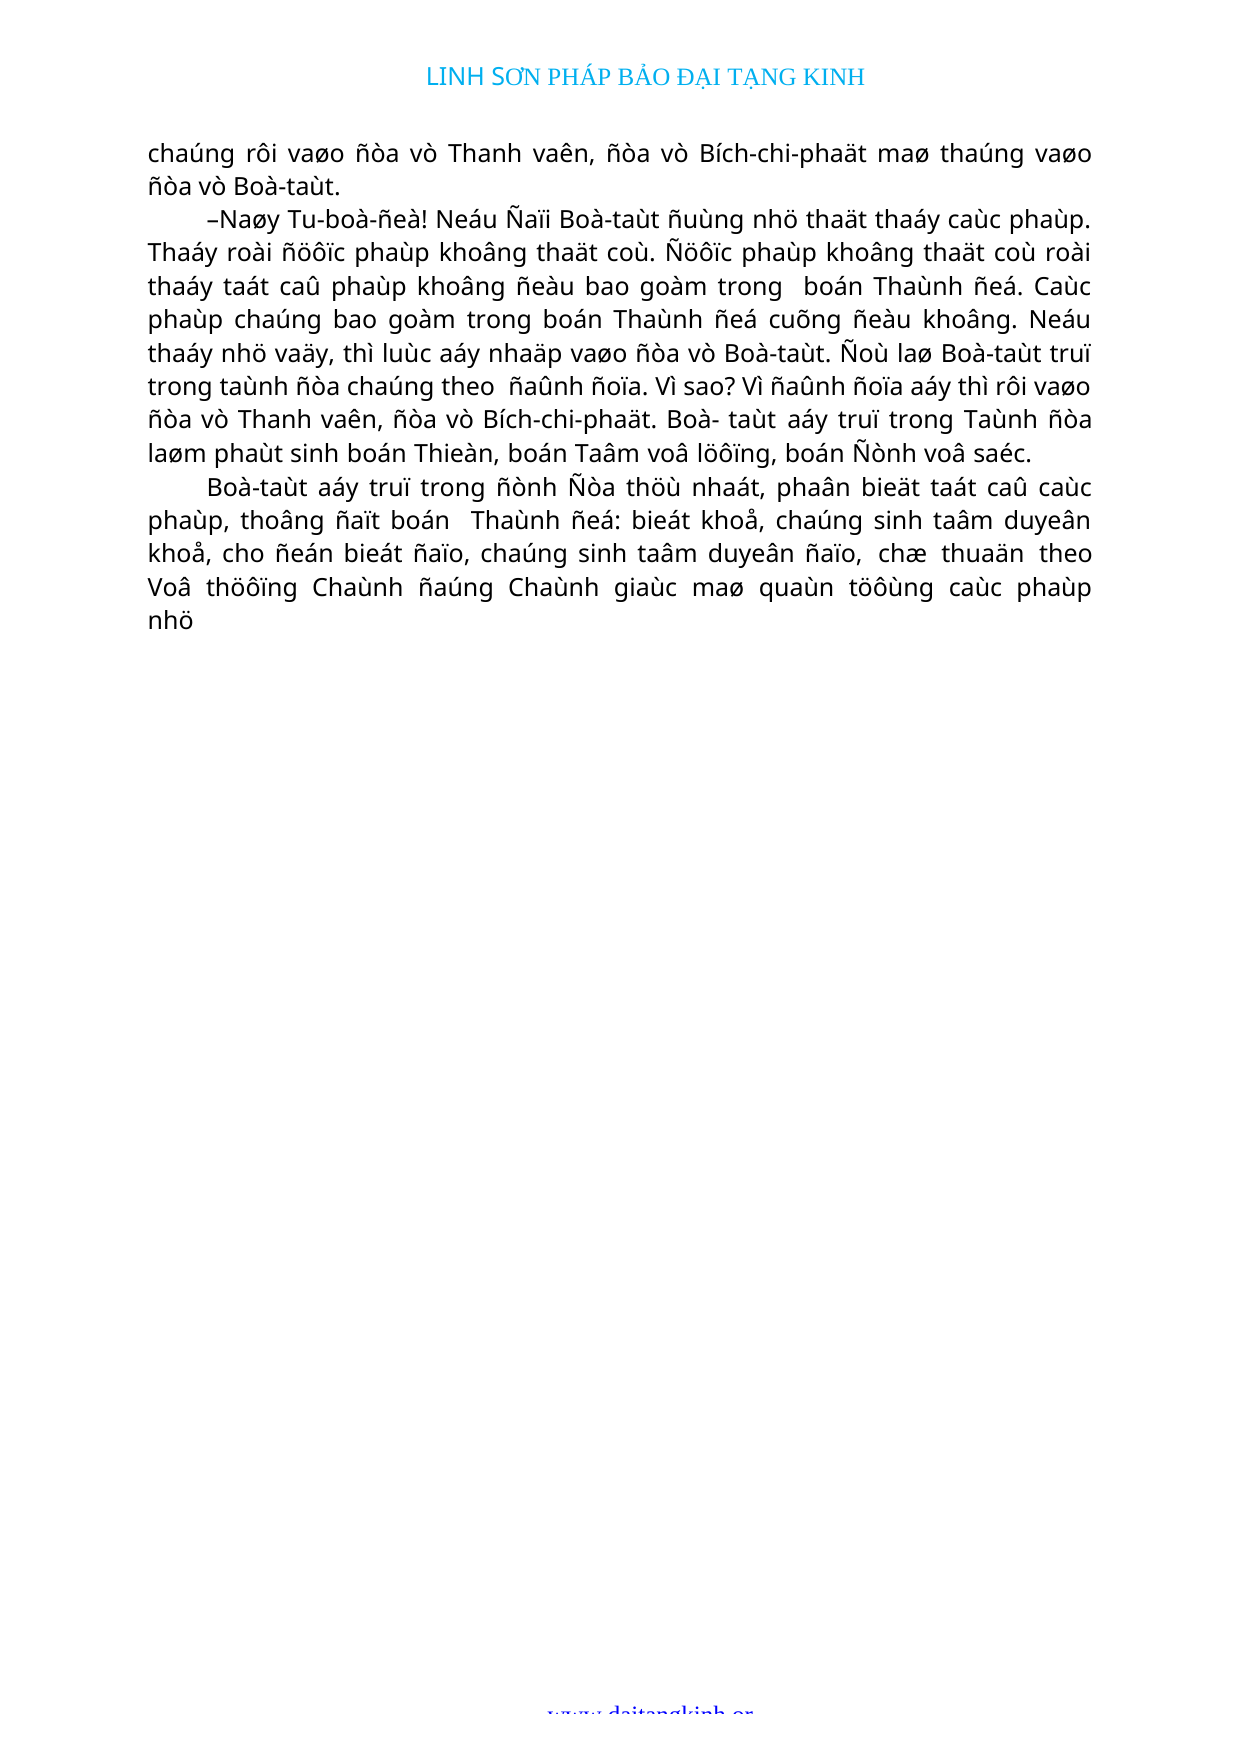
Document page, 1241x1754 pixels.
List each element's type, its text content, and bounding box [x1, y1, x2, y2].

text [147, 135, 1093, 202]
text –Naøy Tu-boà-ñeà! Neáu Ñaïi Boà-taùt ñuùng nhö thaät thaáy caùc phaùp. Thaáy roài ñöôïc phaùp khoâng thaät coù. Ñöôïc phaùp khoâng thaät coù roài thaáy taát caû phaùp khoâng ñeàu bao goàm trong boán Thaùnh ñeá. Caùc phaùp chaúng bao goàm trong boán Thaùnh ñeá cuõng ñeàu khoâng. Neáu thaáy nhö vaäy, thì luùc aáy nhaäp vaøo ñòa vò Boà-taùt. Ñoù laø Boà-taùt truï trong taùnh ñòa chaúng theo ñaûnh ñoïa. Vì sao? Vì ñaûnh ñoïa aáy thì rôi vaøo ñòa vò Thanh vaên, ñòa vò Bích-chi-phaät. Boà- taùt aáy truï trong Taùnh ñòa laøm phaùt sinh boán Thieàn, boán Taâm voâ löôïng, boán Ñònh voâ saéc. [147, 202, 1093, 469]
text Boà-taùt aáy truï trong ñònh Ñòa thöù nhaát, phaân bieät taát caû caùc phaùp, thoâng ñaït boán Thaùnh ñeá: bieát khoå, chaúng sinh taâm duyeân khoå, cho ñeán bieát ñaïo, chaúng sinh taâm duyeân ñaïo, chæ thuaän theo Voâ thöôïng Chaùnh ñaúng Chaùnh giaùc maø quaùn töôùng caùc phaùp nhö [147, 469, 1093, 637]
